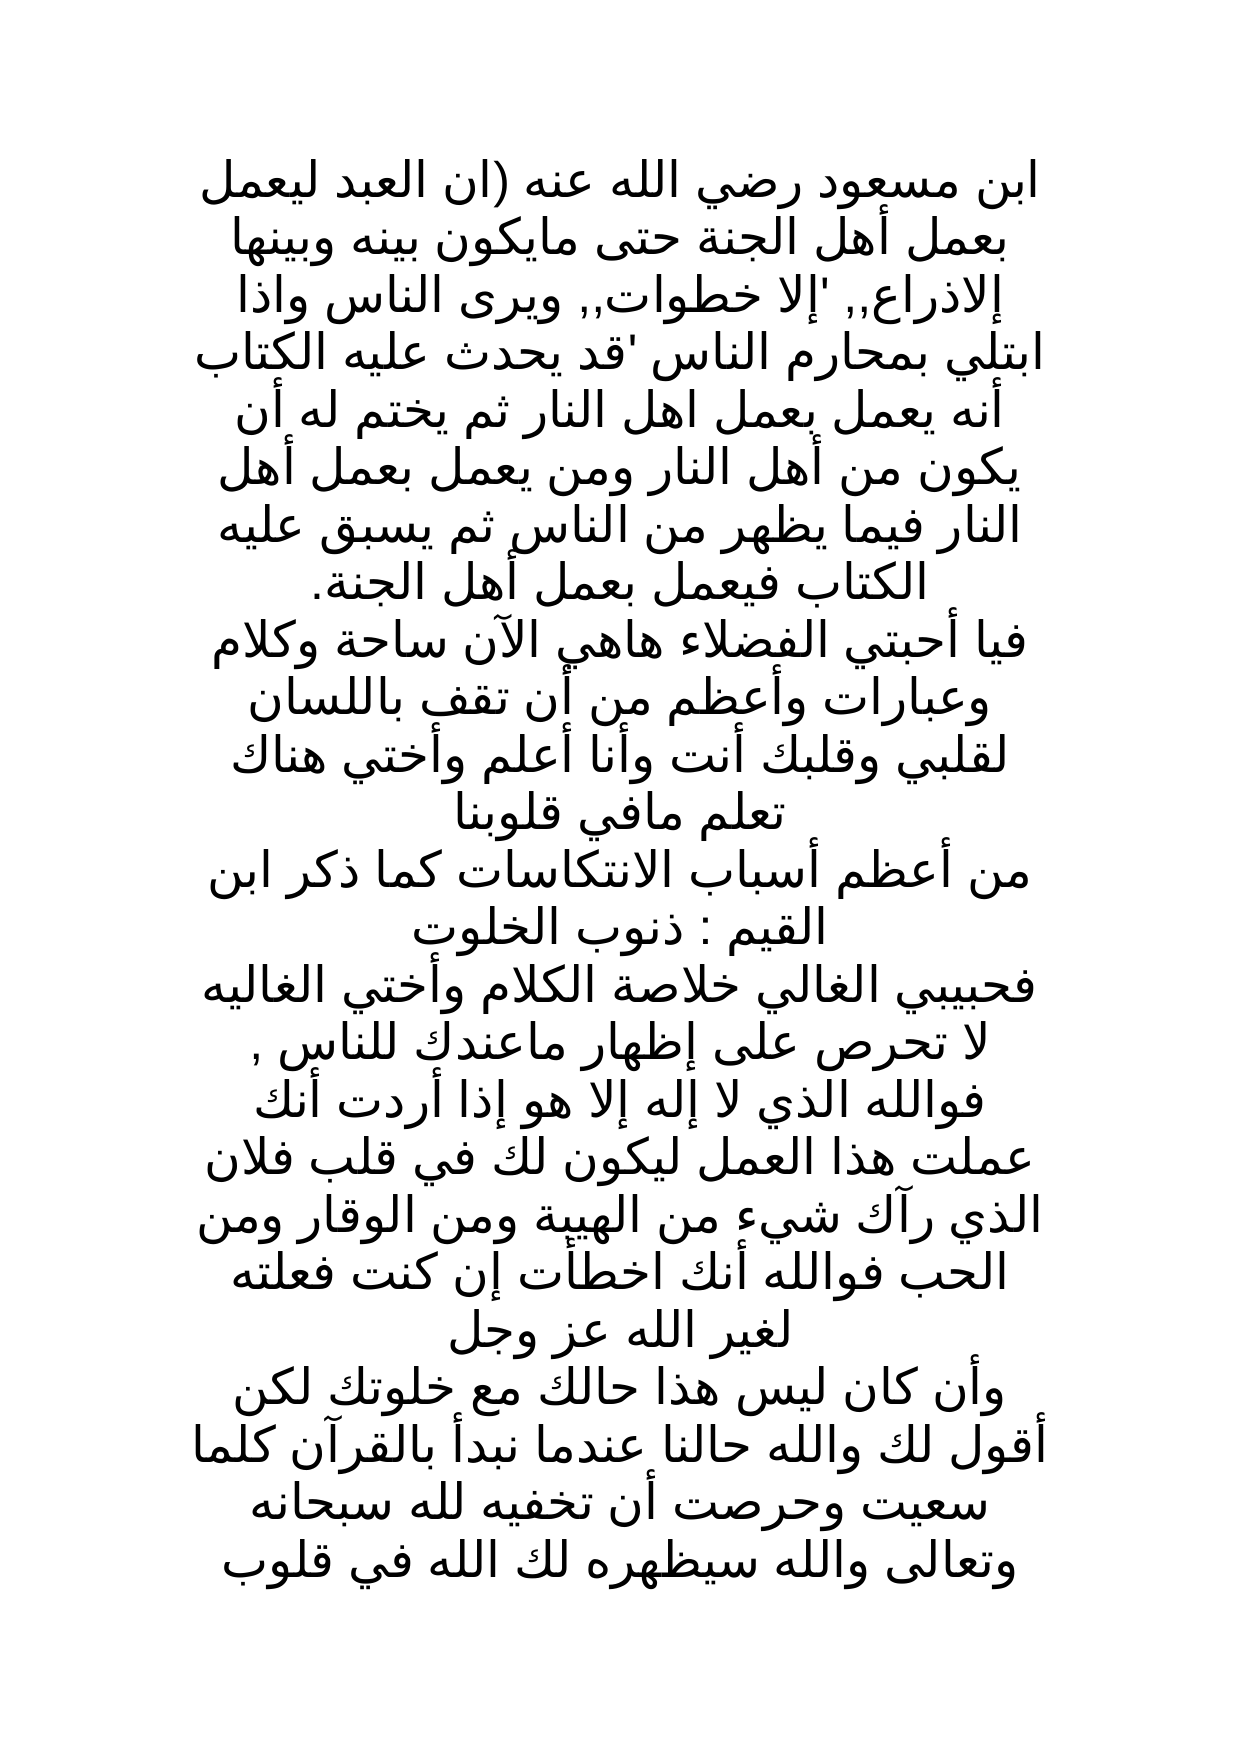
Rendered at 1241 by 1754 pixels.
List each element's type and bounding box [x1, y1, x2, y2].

table_header [188, 150, 1053, 1587]
